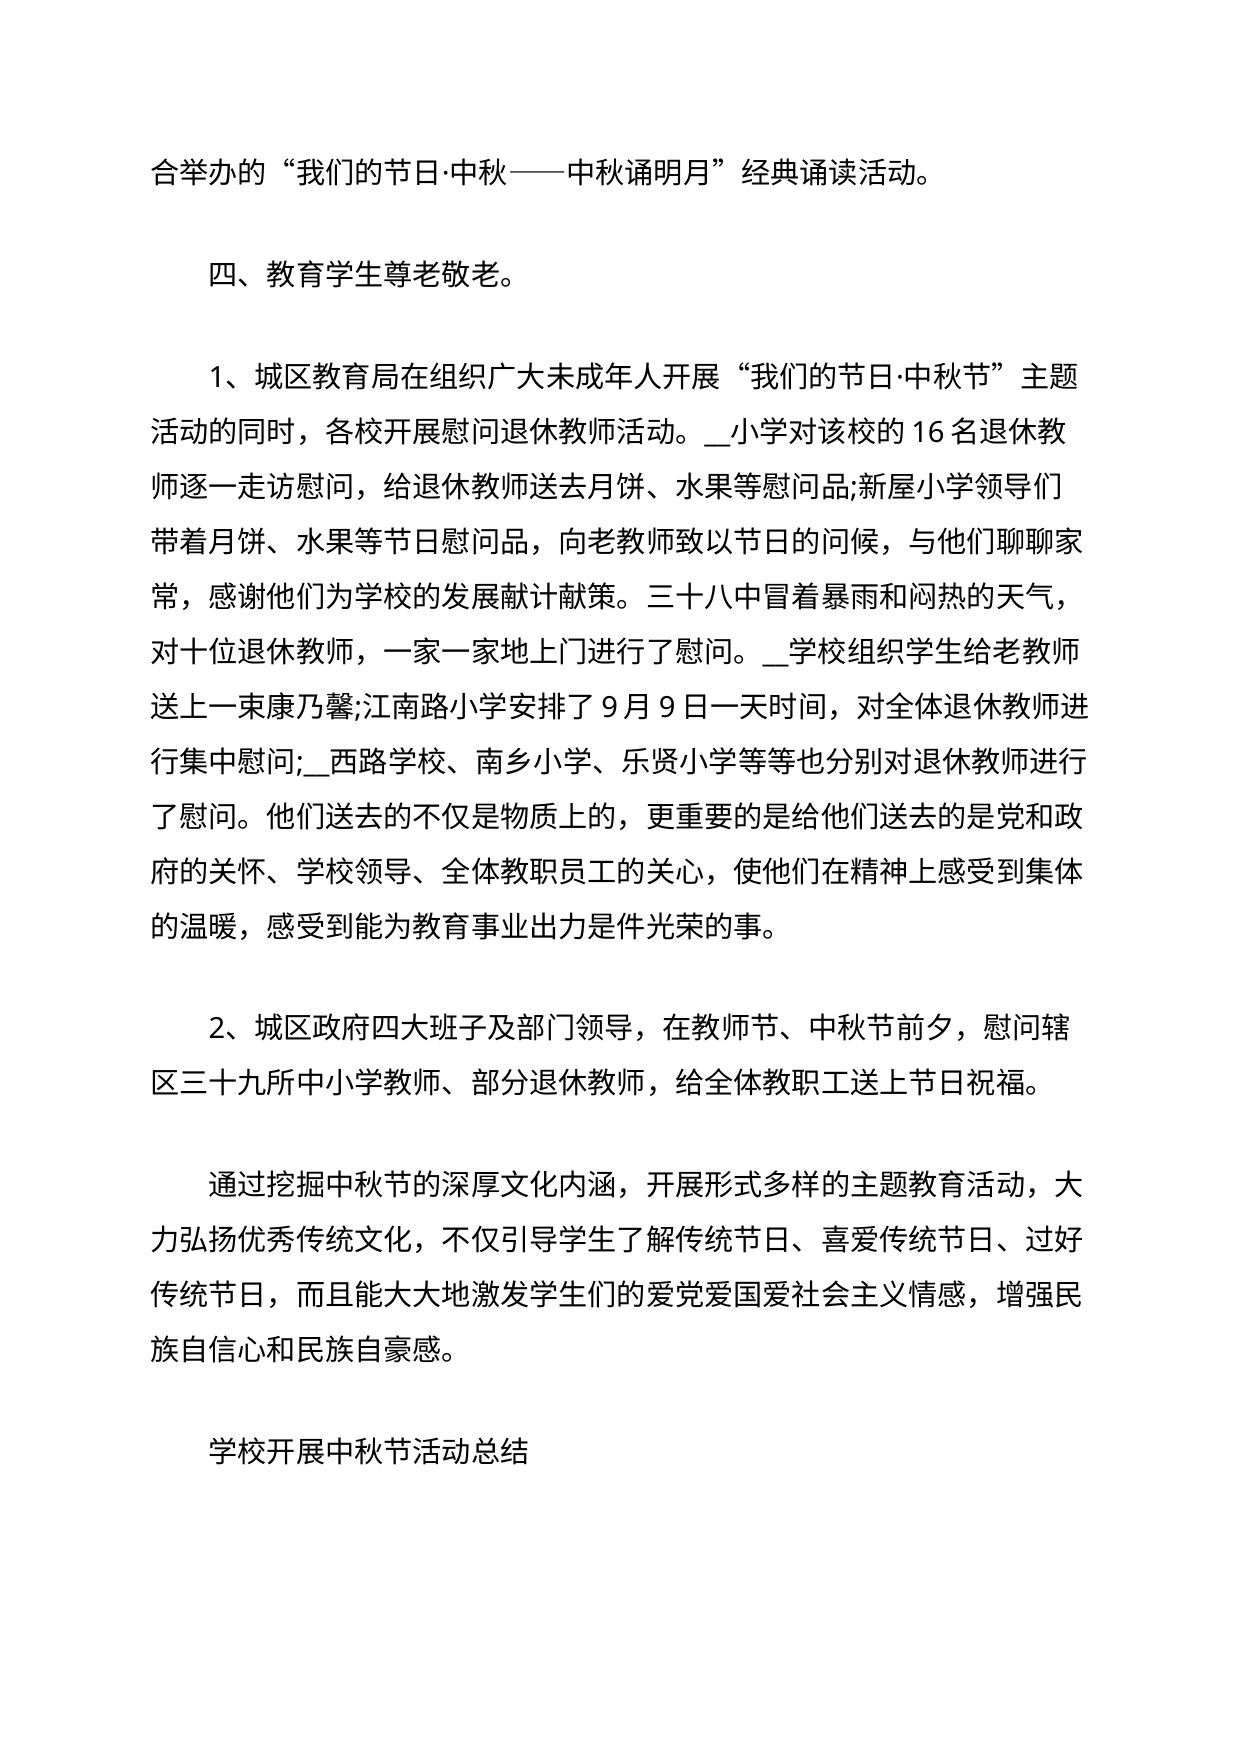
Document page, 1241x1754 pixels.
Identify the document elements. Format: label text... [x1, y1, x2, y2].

text 四、教育学生尊老敬老。 [150, 252, 1090, 294]
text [150, 150, 1090, 192]
text 2、城区政府四大班子及部门领导，在教师节、中秋节前夕，慰问辖区三十九所中小学教师、部分退休教师，给全体教职工送上节日祝福。 [150, 1005, 1090, 1102]
text 学校开展中秋节活动总结 [150, 1428, 1090, 1471]
text 1、城区教育局在组织广大未成年人开展“我们的节日·中秋节”主题活动的同时，各校开展慰问退休教师活动。__小学对该校的16名退休教师逐一走访慰问，给退休教师送去月饼、水果等慰问品;新屋小学领导们带着月饼、水果等节日慰问品，向老教师致以节日的问候，与他们聊聊家常，感谢他们为学校的发展献计献策。三十八中冒着暴雨和闷热的天气，对十位退休教师，一家一家地上门进行了慰问。__学校组织学生给老教师送上一束康乃馨;江南路小学安排了9月9日一天时间，对全体退休教师进行集中慰问;__西路学校、南乡小学、乐贤小学等等也分别对退休教师进行了慰问。他们送去的不仅是物质上的，更重要的是给他们送去的是党和政府的关怀、学校领导、全体教职员工的关心，使他们在精神上感受到集体的温暖，感受到能为教育事业出力是件光荣的事。 [150, 354, 1090, 946]
text 通过挖掘中秋节的深厚文化内涵，开展形式多样的主题教育活动，大力弘扬优秀传统文化，不仅引导学生了解传统节日、喜爱传统节日、过好传统节日，而且能大大地激发学生们的爱党爱国爱社会主义情感，增强民族自信心和民族自豪感。 [150, 1162, 1090, 1369]
